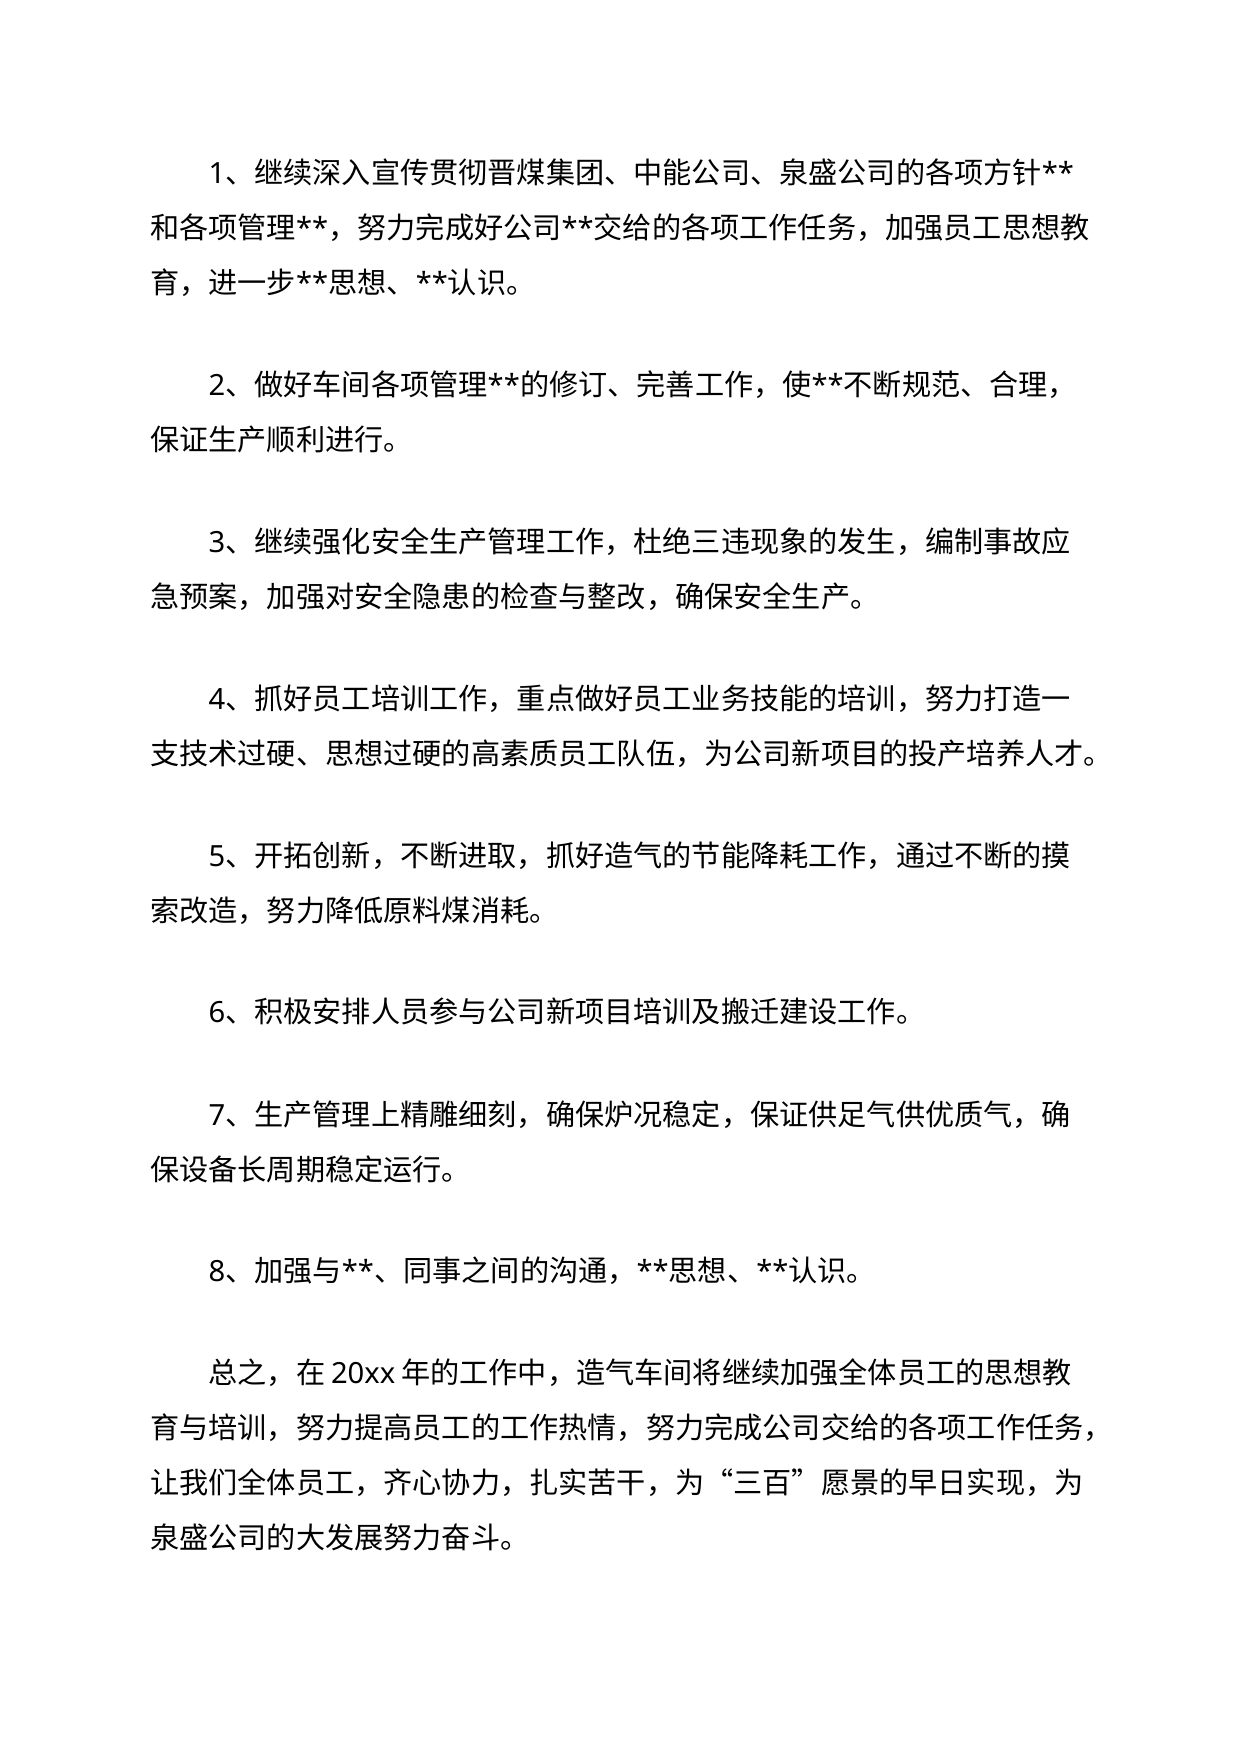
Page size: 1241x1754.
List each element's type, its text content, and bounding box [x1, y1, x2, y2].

text 2、做好车间各项管理**的修订、完善工作，使**不断规范、合理，保证生产顺利进行。 [150, 362, 1090, 459]
text 4、抓好员工培训工作，重点做好员工业务技能的培训，努力打造一支技术过硬、思想过硬的高素质员工队伍，为公司新项目的投产培养人才。 [150, 676, 1090, 773]
text 7、生产管理上精雕细刻，确保炉况稳定，保证供足气供优质气，确保设备长周期稳定运行。 [150, 1091, 1090, 1188]
text 5、开拓创新，不断进取，抓好造气的节能降耗工作，通过不断的摸索改造，努力降低原料煤消耗。 [150, 832, 1090, 929]
text 6、积极安排人员参与公司新项目培训及搬迁建设工作。 [150, 989, 1090, 1031]
text 8、加强与**、同事之间的沟通，**思想、**认识。 [150, 1248, 1090, 1290]
text 总之，在20xx年的工作中，造气车间将继续加强全体员工的思想教育与培训，努力提高员工的工作热情，努力完成公司交给的各项工作任务，让我们全体员工，齐心协力，扎实苦干，为“三百”愿景的早日实现，为泉盛公司的大发展努力奋斗。 [150, 1350, 1090, 1557]
text 1、继续深入宣传贯彻晋煤集团、中能公司、泉盛公司的各项方针**和各项管理**，努力完成好公司**交给的各项工作任务，加强员工思想教育，进一步**思想、**认识。 [150, 150, 1090, 302]
text 3、继续强化安全生产管理工作，杜绝三违现象的发生，编制事故应急预案，加强对安全隐患的检查与整改，确保安全生产。 [150, 519, 1090, 616]
